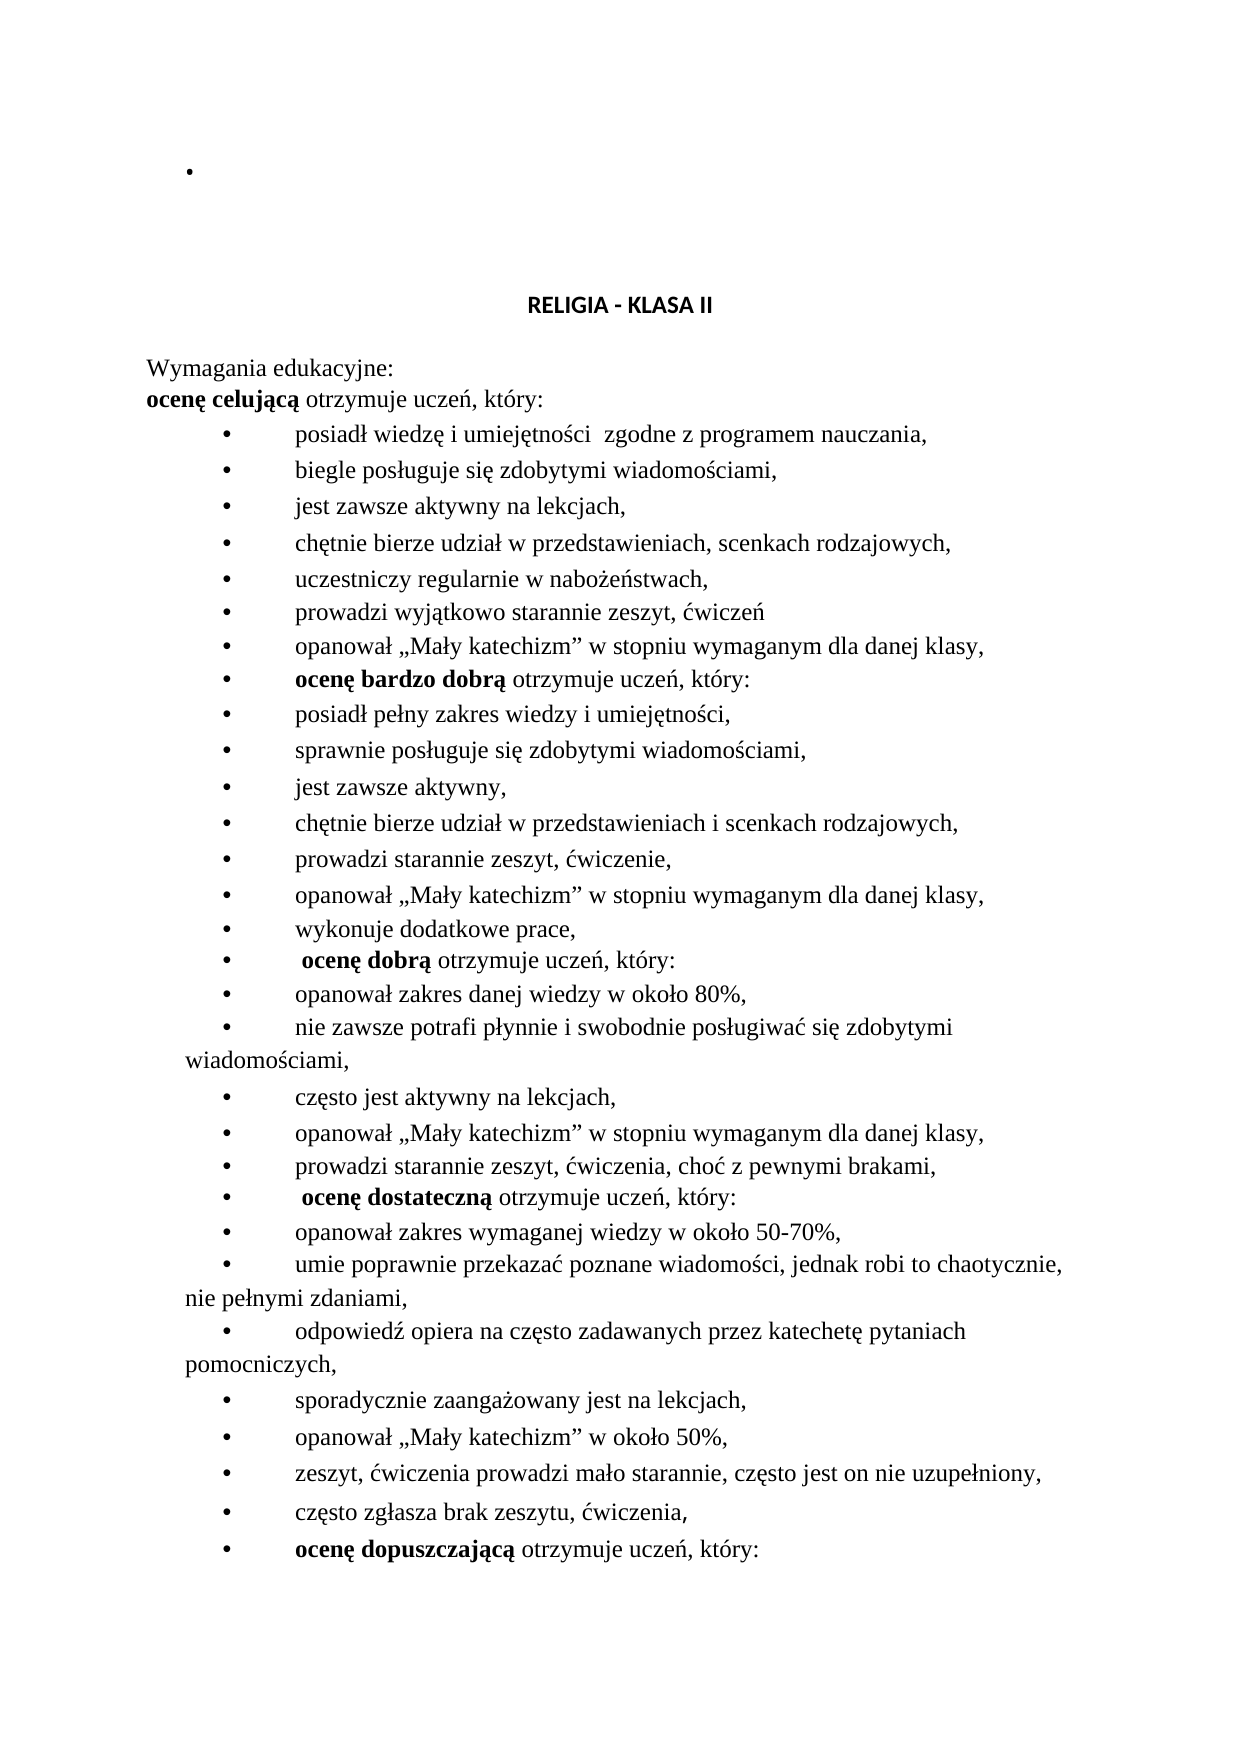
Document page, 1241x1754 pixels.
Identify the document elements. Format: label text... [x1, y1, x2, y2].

list prowadzi starannie zeszyt, ćwiczenie, [185, 841, 1091, 875]
list zeszyt, ćwiczenia prowadzi mało starannie, często jest on nie uzupełniony, [185, 1454, 1091, 1488]
list sporadycznie zaangażowany jest na lekcjach, [185, 1382, 1091, 1416]
list ocenę dostateczną otrzymuje uczeń, który: [185, 1182, 1091, 1211]
list opanował zakres wymaganej wiedzy w około 50-70%, [185, 1213, 1091, 1247]
list prowadzi wyjątkowo starannie zeszyt, ćwiczeń [185, 597, 1091, 626]
list umie poprawnie przekazać poznane wiadomości, jednak robi to chaotycznie, nie pełnymi zdaniami, [185, 1249, 1091, 1313]
list jest zawsze aktywny, [185, 768, 1091, 802]
list nie zawsze potrafi płynnie i swobodnie posługiwać się zdobytymi wiadomościami, [185, 1012, 1091, 1076]
list sprawnie posługuje się zdobytymi wiadomościami, [185, 732, 1091, 766]
list posiadł pełny zakres wiedzy i umiejętności, [185, 695, 1091, 729]
list często jest aktywny na lekcjach, [185, 1078, 1091, 1112]
list chętnie bierze udział w przedstawieniach i scenkach rodzajowych, [185, 804, 1091, 838]
list uczestniczy regularnie w nabożeństwach, [185, 561, 1091, 595]
list ocenę dobrą otrzymuje uczeń, który: [185, 944, 1091, 973]
list opanował „Mały katechizm” w stopniu wymaganym dla danej klasy, [185, 628, 1091, 662]
list ocenę bardzo dobrą otrzymuje uczeń, który: [185, 664, 1091, 693]
list jest zawsze aktywny na lekcjach, [185, 488, 1091, 522]
list biegle posługuje się zdobytymi wiadomościami, [185, 452, 1091, 486]
list chętnie bierze udział w przedstawieniach, scenkach rodzajowych, [185, 524, 1091, 558]
list opanował „Mały katechizm” w stopniu wymaganym dla danej klasy, [185, 1114, 1091, 1149]
list wykonuje dodatkowe prace, [185, 913, 1091, 942]
text Wymagania edukacyjne: [146, 353, 1091, 382]
list odpowiedź opiera na często zadawanych przez katechetę pytaniach pomocniczych, [185, 1316, 1091, 1379]
list ocenę dopuszczającą otrzymuje uczeń, który: [185, 1534, 1091, 1562]
list prowadzi starannie zeszyt, ćwiczenia, choć z pewnymi brakami, [185, 1151, 1091, 1180]
list opanował „Mały katechizm” w stopniu wymaganym dla danej klasy, [185, 877, 1091, 911]
text ocenę celującą otrzymuje uczeń, który: [146, 384, 1091, 413]
list opanował „Mały katechizm” w około 50%, [185, 1418, 1091, 1452]
text RELIGIA - KLASA II [148, 289, 1092, 320]
list opanował zakres danej wiedzy w około 80%, [185, 976, 1091, 1010]
list posiadł wiedzę i umiejętności zgodne z programem nauczania, [185, 415, 1091, 449]
list często zgłasza brak zeszytu, ćwiczenia, [185, 1494, 1091, 1528]
